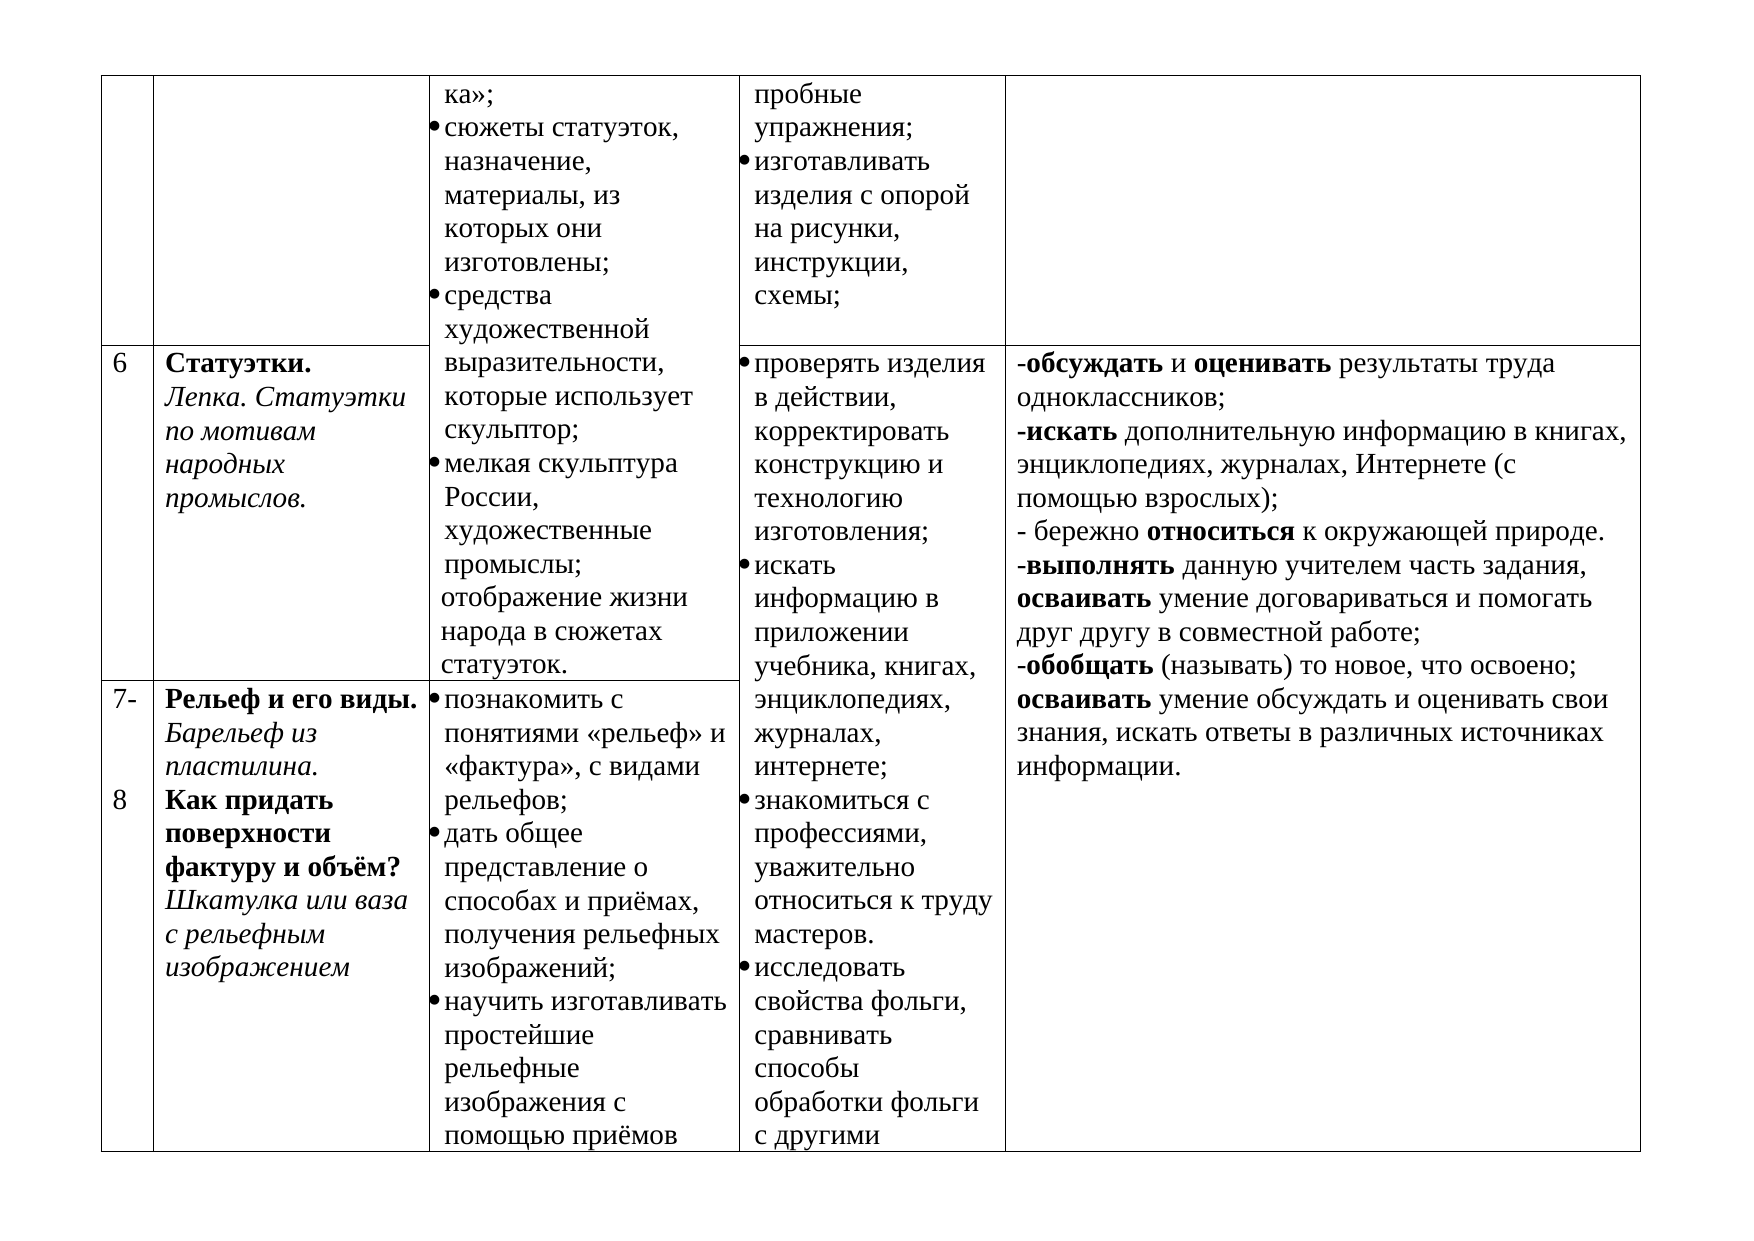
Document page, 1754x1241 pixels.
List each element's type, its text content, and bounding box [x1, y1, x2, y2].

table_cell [154, 76, 429, 344]
table_cell 6 [102, 346, 153, 680]
table_cell проверять изделия в действии, корректировать конструкцию и технологию изготовления; искать информацию в приложении учебника, книгах, энциклопедиях, журналах, интернете; знакомиться с профессиями, уважительно относиться к труду мастеров. исследовать свойства фольги, сравнивать способы обработки фольги с другими изученными материалами; отделять известное от неизвестного; открывать новые знания и умения, решать конструкторско-технологические задачи через исследование, пробные упражнения; изготавливать изделия по технологической карте; проверять изделия в действии корректировать конструкцию и технологию изготовления; [740, 346, 1005, 1151]
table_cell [154, 681, 429, 1151]
table_cell 5 [102, 76, 153, 344]
table_cell -обсуждать и оценивать результаты труда одноклассников; -искать дополнительную информацию в книгах, энциклопедиях, журналах, Интернете (с помощью взрослых); - бережно относиться к окружающей природе. -выполнять данную учителем часть задания, осваивать умение договариваться и помогать друг другу в совместной работе; -обобщать (называть) то новое, что освоено; осваивать умение обсуждать и оценивать свои знания, искать ответы в различных источниках информации. [1006, 346, 1640, 1151]
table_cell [430, 76, 739, 680]
table_cell 7- 8 [102, 681, 153, 1151]
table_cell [430, 681, 739, 1151]
table_cell Статуэтки. Лепка. Статуэтки по мотивам народных промыслов. [154, 346, 429, 680]
